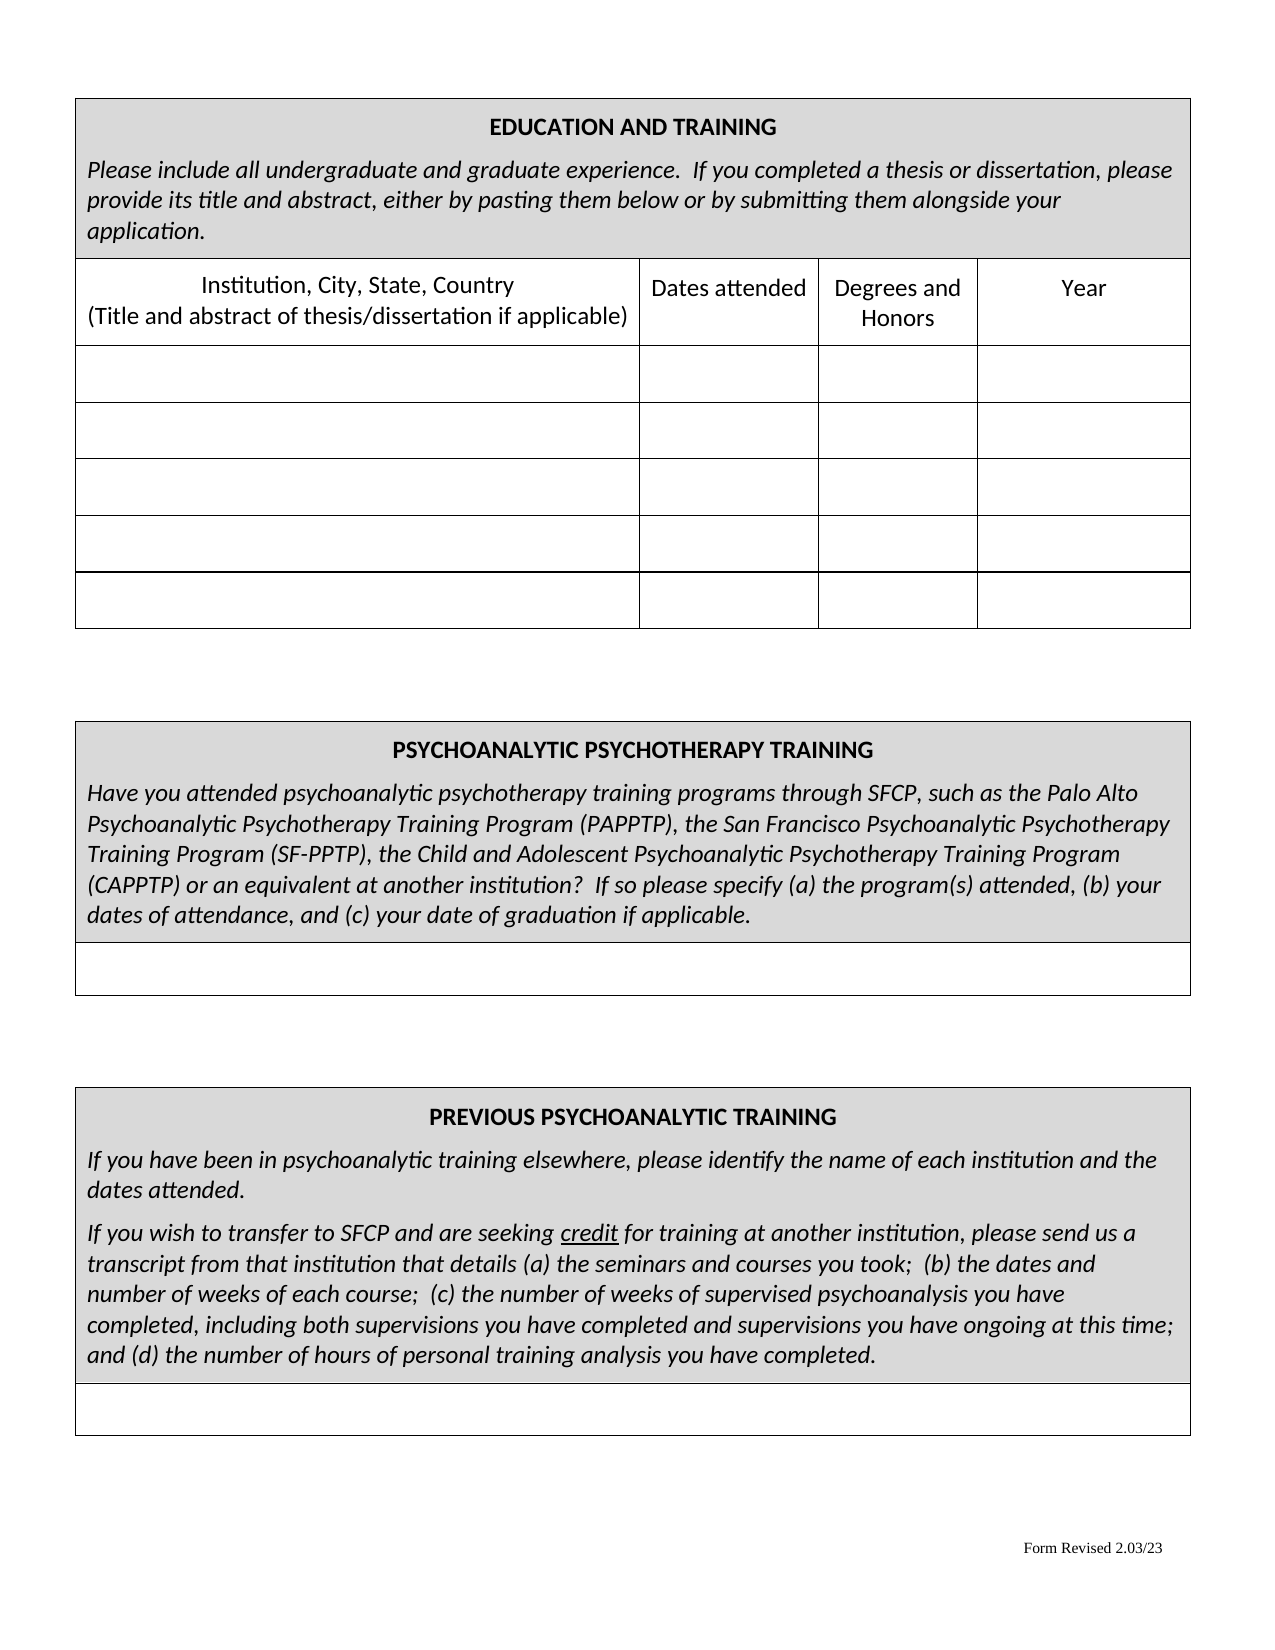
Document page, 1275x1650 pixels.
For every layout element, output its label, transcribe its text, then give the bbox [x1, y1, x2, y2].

table_header PSYCHOANALYTIC PSYCHOTHERAPY TRAINING Have you attended psychoanalytic psychotherapy training programs through SFCP, such as the Palo Alto Psychoanalytic Psychotherapy Training Program (PAPPTP), the San Francisco Psychoanalytic Psychotherapy Training Program (SF-PPTP), the Child and Adolescent Psychoanalytic Psychotherapy Training Program (CAPPTP) or an equivalent at another institution? If so please specify (a) the program(s) attended, (b) your dates of attendance, and (c) your date of graduation if applicable. [76, 722, 1190, 942]
table_cell [640, 516, 818, 571]
table_cell [978, 346, 1190, 402]
table_cell [76, 403, 639, 458]
table_cell [978, 516, 1190, 571]
table_cell [978, 573, 1190, 628]
table_cell [640, 403, 818, 458]
table_cell [76, 943, 1190, 995]
table_cell Institution, City, State, Country (Title and abstract of thesis/dissertation if applicable) [76, 259, 639, 345]
table_cell [819, 403, 977, 458]
table_cell [819, 573, 977, 628]
table_cell [640, 459, 818, 515]
table_cell [978, 403, 1190, 458]
table_cell [819, 459, 977, 515]
table_cell [640, 573, 818, 628]
table_cell [76, 459, 639, 515]
table_header PREVIOUS PSYCHOANALYTIC TRAINING If you have been in psychoanalytic training elsewhere, please identify the name of each institution and the dates attended. If you wish to transfer to SFCP and are seeking credit for training at another institution, please send us a transcript from that institution that details (a) the seminars and courses you took; (b) the dates and number of weeks of each course; (c) the number of weeks of supervised psychoanalysis you have completed, including both supervisions you have completed and supervisions you have ongoing at this time; and (d) the number of hours of personal training analysis you have completed. [76, 1088, 1190, 1382]
table_cell [76, 1384, 1190, 1435]
table_cell [819, 346, 977, 402]
table_cell [76, 573, 639, 628]
table_cell [640, 346, 818, 402]
table_cell [978, 459, 1190, 515]
table_cell Year [978, 259, 1190, 345]
table_cell [76, 346, 639, 402]
table_cell [819, 516, 977, 571]
table_cell Degrees and Honors [819, 259, 977, 345]
table_cell Dates attended [640, 259, 818, 345]
table_header EDUCATION AND TRAINING Please include all undergraduate and graduate experience. If you completed a thesis or dissertation, please provide its title and abstract, either by pasting them below or by submitting them alongside your application. [76, 99, 1190, 258]
table_cell [76, 516, 639, 571]
